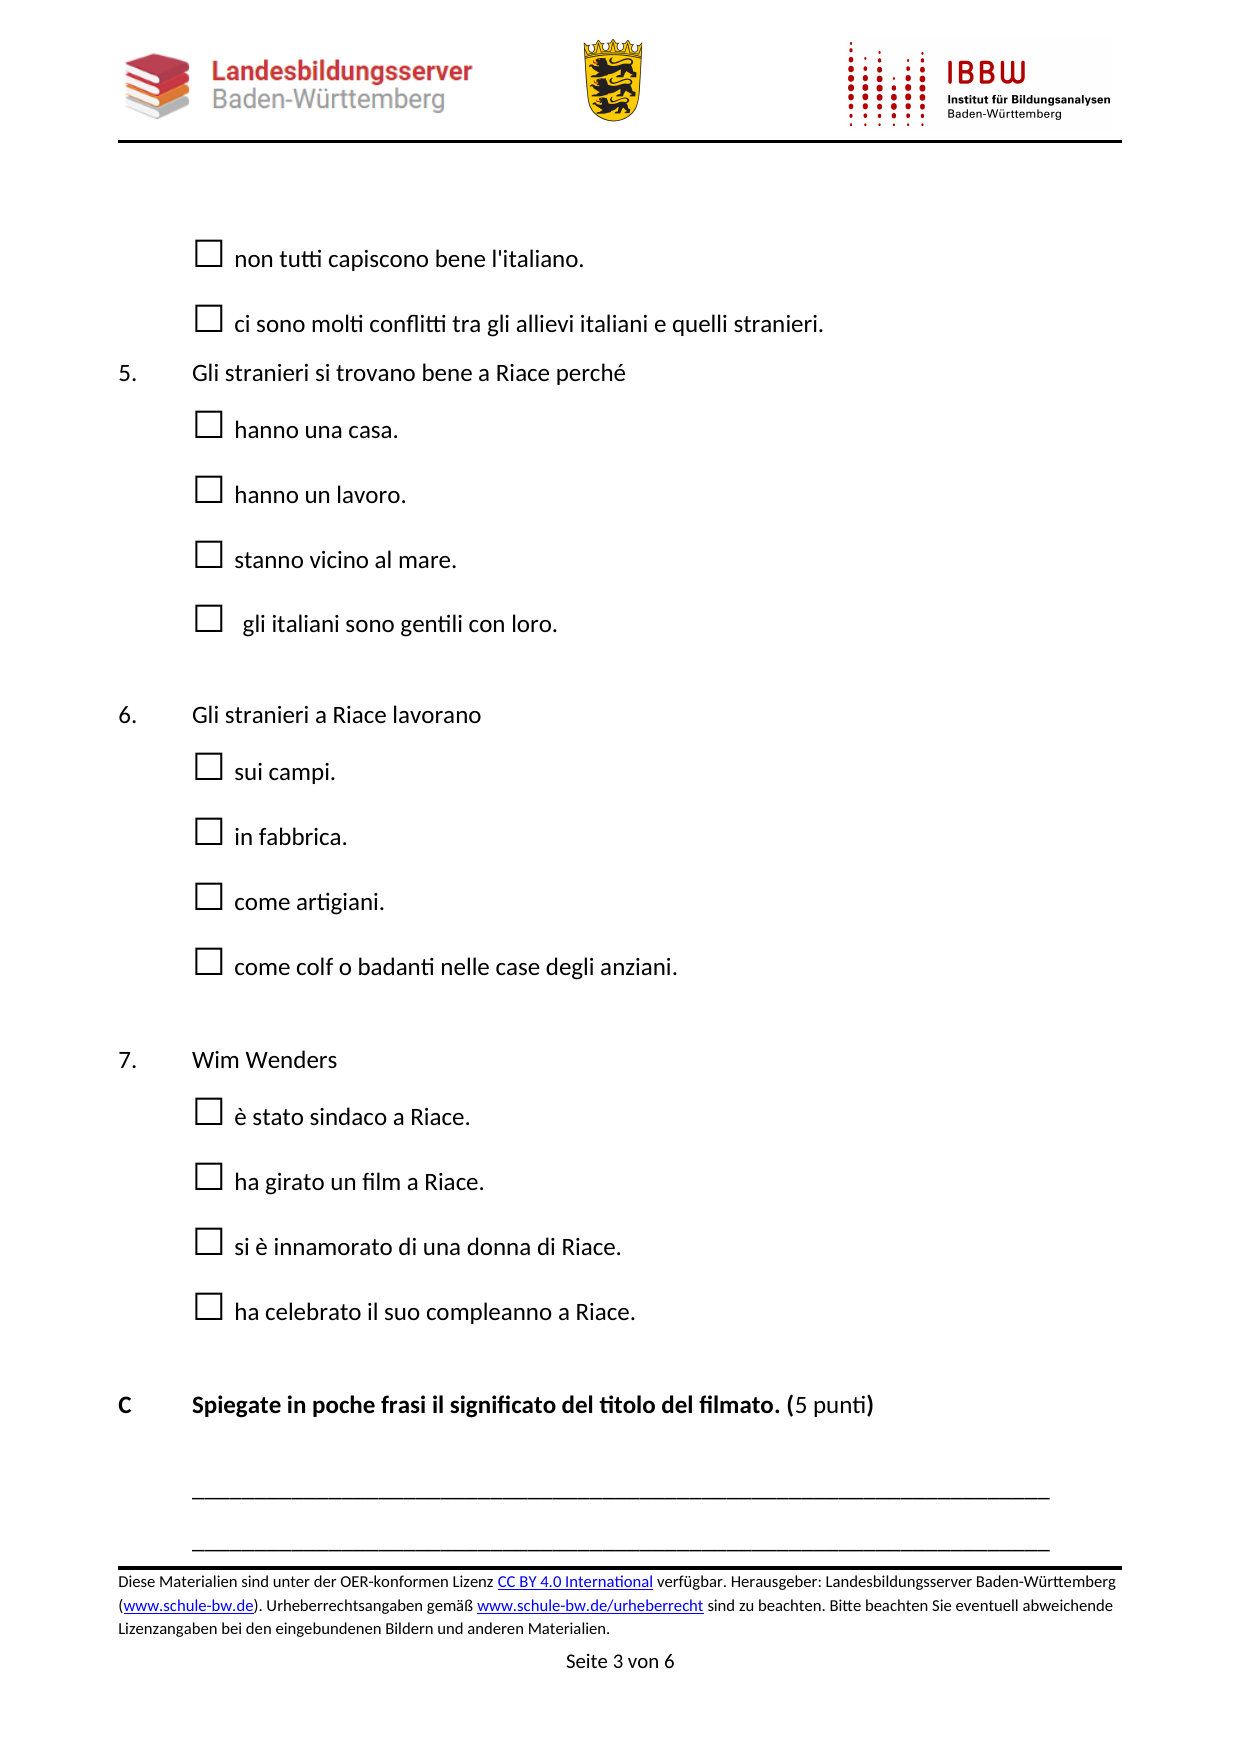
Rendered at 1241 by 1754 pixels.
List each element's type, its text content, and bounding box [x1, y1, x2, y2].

text ☐ ha celebrato il suo compleanno a Riace. [118, 1280, 1122, 1331]
picture [120, 50, 481, 124]
picture [844, 37, 1113, 131]
text ☐ hanno un lavoro. [118, 463, 1122, 514]
text ☐︎ come artigiani. [118, 870, 1122, 921]
text ☐ in fabbrica. [118, 805, 1122, 856]
text C Spiegate in poche frasi il significato del titolo del filmato. (5 punti) [118, 1389, 1122, 1420]
text 7. Wim Wenders [118, 1044, 1122, 1075]
text ☐ sui campi. [118, 740, 1122, 791]
picture [583, 38, 643, 122]
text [118, 1524, 1122, 1554]
text ☐ hanno una casa. [118, 398, 1122, 449]
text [118, 1472, 1122, 1502]
text 5. Gli stranieri si trovano bene a Riace perché [118, 357, 1122, 387]
text ☐ è stato sindaco a Riace. [118, 1085, 1122, 1136]
text ☐ gli italiani sono gentili con loro. [118, 593, 1122, 644]
text ☐ non tutti capiscono bene l'italiano. [118, 227, 1122, 278]
text ☐ ci sono molti conflitti tra gli allievi italiani e quelli stranieri. [118, 292, 1122, 343]
text ☐ si è innamorato di una donna di Riace. [118, 1215, 1122, 1266]
text 6. Gli stranieri a Riace lavorano [118, 699, 1122, 729]
text ☐ stanno vicino al mare. [118, 528, 1122, 579]
text ☐ ha girato un film a Riace. [118, 1150, 1122, 1201]
text ☐ come colf o badanti nelle case degli anziani. [118, 935, 1122, 986]
